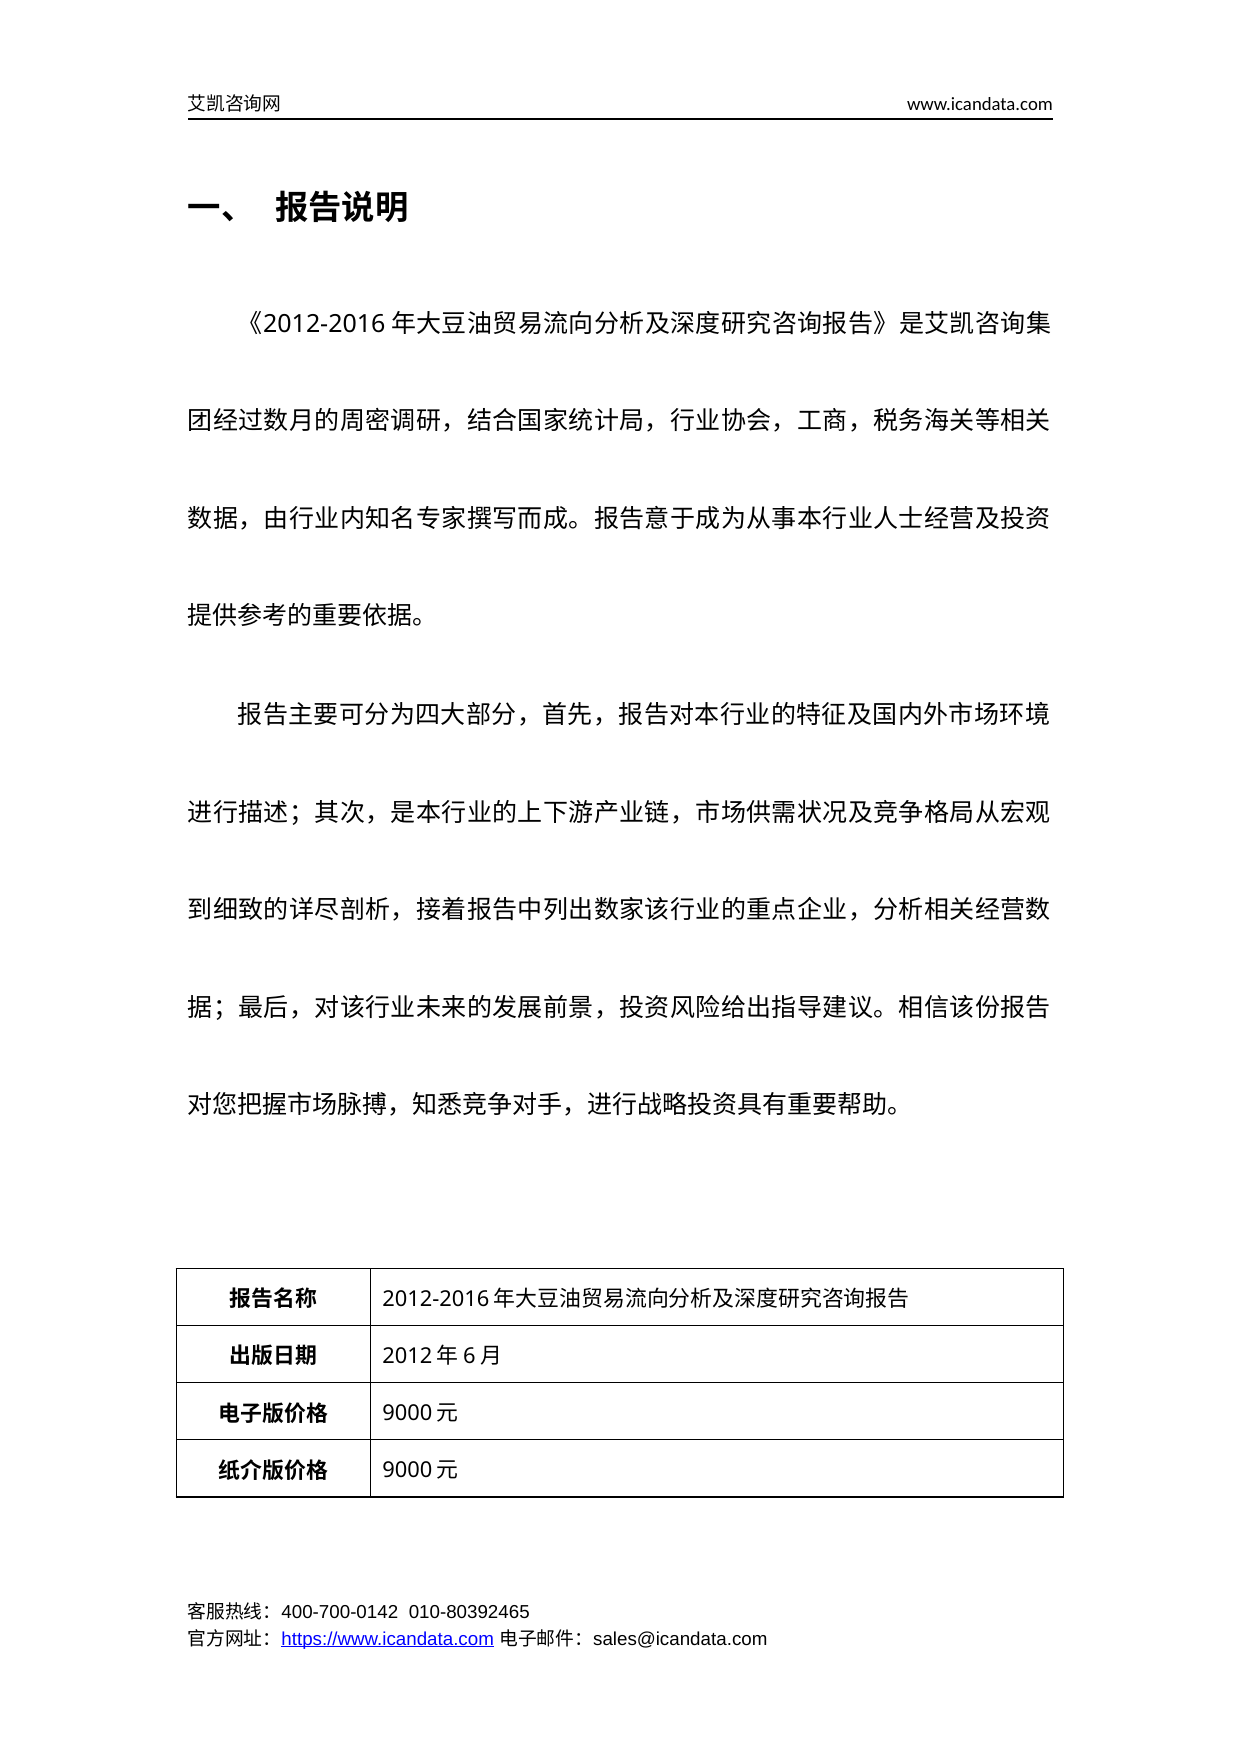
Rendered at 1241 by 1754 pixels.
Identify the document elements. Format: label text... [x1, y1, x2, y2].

text 《2012-2016年大豆油贸易流向分析及深度研究咨询报告》是艾凯咨询集团经过数月的周密调研，结合国家统计局，行业协会，工商，税务海关等相关数据，由行业内知名专家撰写而成。报告意于成为从事本行业人士经营及投资提供参考的重要依据。 [187, 289, 1053, 646]
table_cell 9000元 [371, 1383, 1063, 1439]
table_cell 出版日期 [177, 1326, 370, 1382]
subtitle 报告说明 [187, 172, 1053, 237]
table_cell 纸介版价格 [177, 1440, 370, 1496]
table_cell 2012年6月 [371, 1326, 1063, 1382]
text 报告主要可分为四大部分，首先，报告对本行业的特征及国内外市场环境进行描述；其次，是本行业的上下游产业链，市场供需状况及竞争格局从宏观到细致的详尽剖析，接着报告中列出数家该行业的重点企业，分析相关经营数据；最后，对该行业未来的发展前景，投资风险给出指导建议。相信该份报告对您把握市场脉搏，知悉竞争对手，进行战略投资具有重要帮助。 [187, 681, 1053, 1136]
table_cell 9000元 [371, 1440, 1063, 1496]
table_header 2012-2016年大豆油贸易流向分析及深度研究咨询报告 [371, 1269, 1063, 1325]
table_header 报告名称 [177, 1269, 370, 1325]
table_cell 电子版价格 [177, 1383, 370, 1439]
